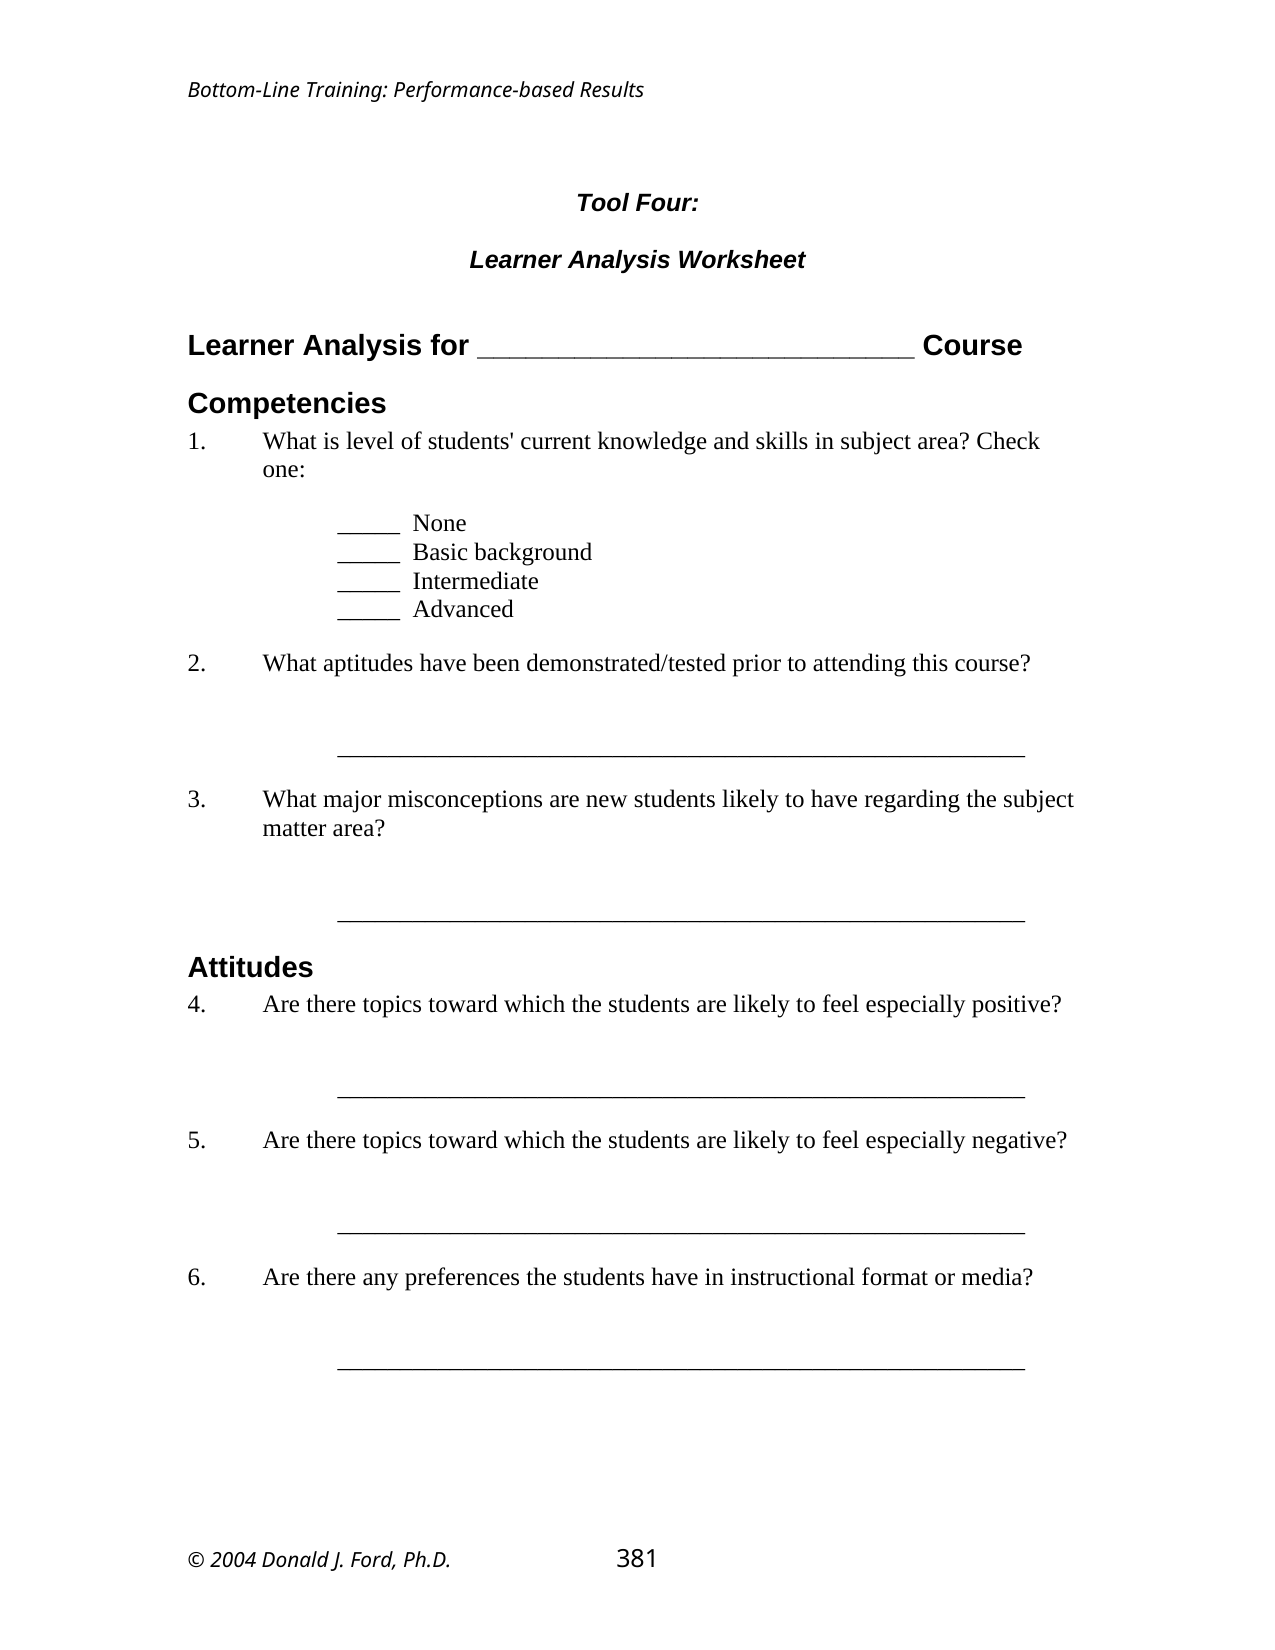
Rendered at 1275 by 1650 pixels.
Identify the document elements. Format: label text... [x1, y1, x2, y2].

text 1. What is level of students' current knowledge and skills in subject area? Check one: [187, 426, 1087, 483]
subtitle Tool Four: Learner Analysis Worksheet [187, 187, 1087, 274]
text 5. Are there topics toward which the students are likely to feel especially negative? [187, 1126, 1087, 1154]
text _____ None _____ Basic background _____ Intermediate _____ Advanced [187, 508, 1087, 623]
text 6. Are there any preferences the students have in instructional format or media? [187, 1262, 1087, 1291]
text _______________________________________________________ [187, 1043, 1087, 1101]
subtitle Attitudes [187, 949, 1087, 983]
text _______________________________________________________ [187, 1179, 1087, 1237]
text _______________________________________________________ [187, 702, 1087, 759]
text 2. What aptitudes have been demonstrated/tested prior to attending this course? [187, 648, 1087, 677]
text _______________________________________________________ [187, 1316, 1087, 1373]
text 4. Are there topics toward which the students are likely to feel especially positive? [187, 989, 1087, 1018]
text 3. What major misconceptions are new students likely to have regarding the subject matter area? [187, 784, 1087, 842]
subtitle Competencies [187, 386, 1087, 419]
text _______________________________________________________ [187, 867, 1087, 924]
subtitle Learner Analysis for ___________________________ Course [187, 327, 1087, 361]
